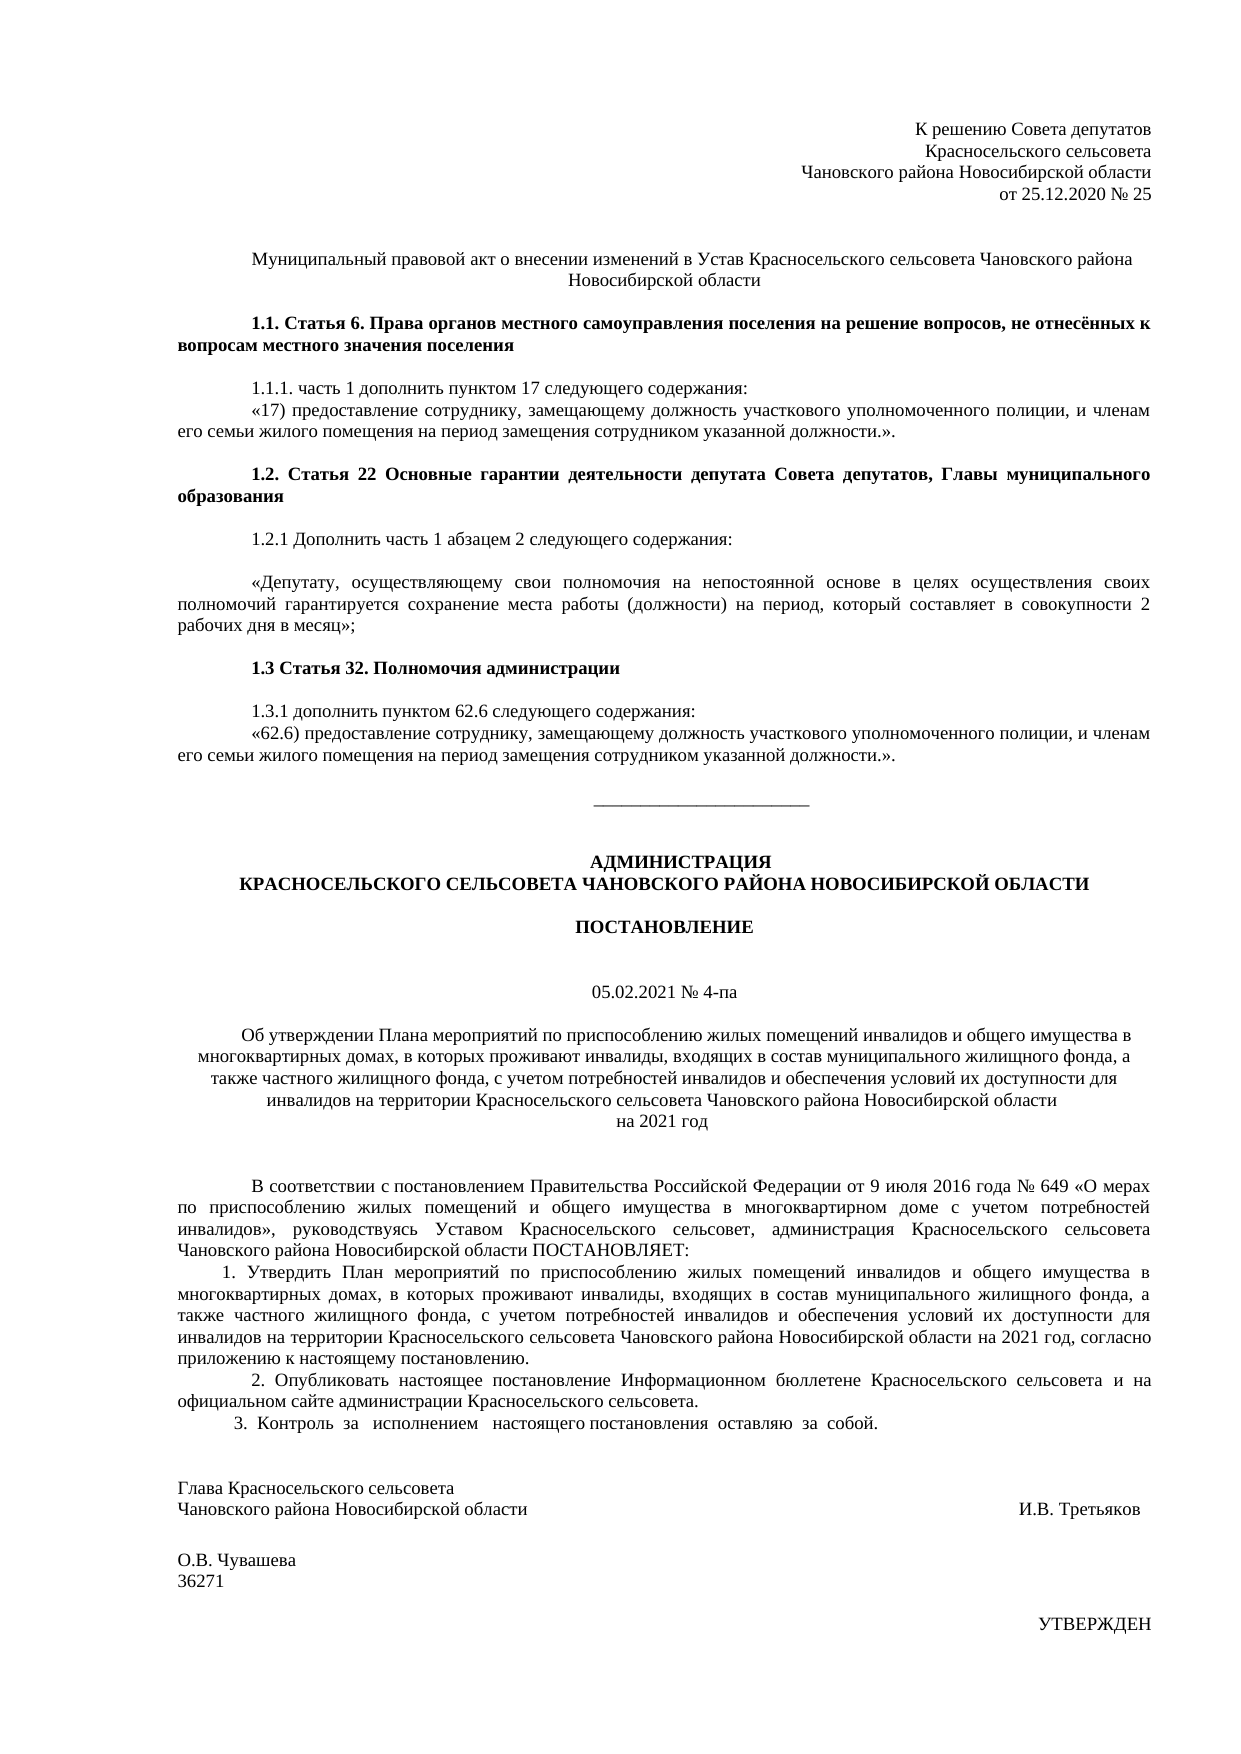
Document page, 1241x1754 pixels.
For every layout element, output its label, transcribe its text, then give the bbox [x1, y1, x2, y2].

text 36271 [177, 1570, 1152, 1592]
text Глава Красносельского сельсовета [177, 1477, 1152, 1498]
text 1.1.1. часть 1 дополнить пунктом 17 следующего содержания: [177, 377, 1152, 398]
text 1.2. Статья 22 Основные гарантии деятельности депутата Совета депутатов, Главы муниципального образования [177, 463, 1152, 506]
text Красносельского сельсовета [177, 140, 1152, 161]
text «62.6) предоставление сотруднику, замещающему должность участкового уполномоченного полиции, и членам его семьи жилого помещения на период замещения сотрудником указанной должности.». [177, 722, 1152, 765]
text АДМИНИСТРАЦИЯ [177, 851, 1152, 873]
text Об утверждении Плана мероприятий по приспособлению жилых помещений инвалидов и общего имущества в многоквартирных домах, в которых проживают инвалиды, входящих в состав муниципального жилищного фонда, а также частного жилищного фонда, с учетом потребностей инвалидов и обеспечения условий их доступности для инвалидов на территории Красносельского сельсовета Чановского района Новосибирской области [177, 1024, 1152, 1110]
text Чановского района Новосибирской области И.В. Третьяков [177, 1498, 1152, 1520]
text «Депутату, осуществляющему свои полномочия на непостоянной основе в целях осуществления своих полномочий гарантируется сохранение места работы (должности) на период, который составляет в совокупности 2 рабочих дня в месяц»; [177, 571, 1152, 636]
text 1.2.1 Дополнить часть 1 абзацем 2 следующего содержания: [177, 528, 1152, 549]
text КРАСНОСЕЛЬСКОГО СЕЛЬСОВЕТА ЧАНОВСКОГО РАЙОНА НОВОСИБИРСКОЙ ОБЛАСТИ [177, 873, 1152, 894]
text от 25.12.2020 № 25 [177, 183, 1152, 204]
text 1.3 Статья 32. Полномочия администрации [177, 657, 1152, 679]
text О.В. Чувашева [177, 1548, 1152, 1570]
text Чановского района Новосибирской области [177, 161, 1152, 183]
text на 2021 год [177, 1110, 1152, 1132]
text «17) предоставление сотруднику, замещающему должность участкового уполномоченного полиции, и членам его семьи жилого помещения на период замещения сотрудником указанной должности.». [177, 398, 1152, 442]
text 2. Опубликовать настоящее постановление Информационном бюллетене Красносельского сельсовета и на официальном сайте администрации Красносельского сельсовета. [177, 1369, 1152, 1412]
text 1.3.1 дополнить пунктом 62.6 следующего содержания: [177, 700, 1152, 722]
text УТВЕРЖДЕН [767, 1613, 1152, 1635]
text В соответствии с постановлением Правительства Российской Федерации от 9 июля 2016 года № 649 «О мерах по приспособлению жилых помещений и общего имущества в многоквартирном доме с учетом потребностей инвалидов», руководствуясь Уставом Красносельского сельсовет, администрация Красносельского сельсовета Чановского района Новосибирской области ПОСТАНОВЛЯЕТ: [177, 1175, 1152, 1261]
text _______________________ [177, 787, 1152, 808]
text ПОСТАНОВЛЕНИЕ [177, 916, 1152, 937]
text 1.1. Статья 6. Права органов местного самоуправления поселения на решение вопросов, не отнесённых к вопросам местного значения поселения [177, 312, 1152, 355]
text 05.02.2021 № 4-па [177, 981, 1152, 1002]
text К решению Совета депутатов [177, 118, 1152, 140]
text Муниципальный правовой акт о внесении изменений в Устав Красносельского сельсовета Чановского района Новосибирской области [177, 247, 1152, 291]
text 3. Контроль за исполнением настоящего постановления оставляю за собой. [177, 1412, 1152, 1433]
text 1. Утвердить План мероприятий по приспособлению жилых помещений инвалидов и общего имущества в многоквартирных домах, в которых проживают инвалиды, входящих в состав муниципального жилищного фонда, а также частного жилищного фонда, с учетом потребностей инвалидов и обеспечения условий их доступности для инвалидов на территории Красносельского сельсовета Чановского района Новосибирской области на 2021 год, согласно приложению к настоящему постановлению. [177, 1261, 1152, 1369]
